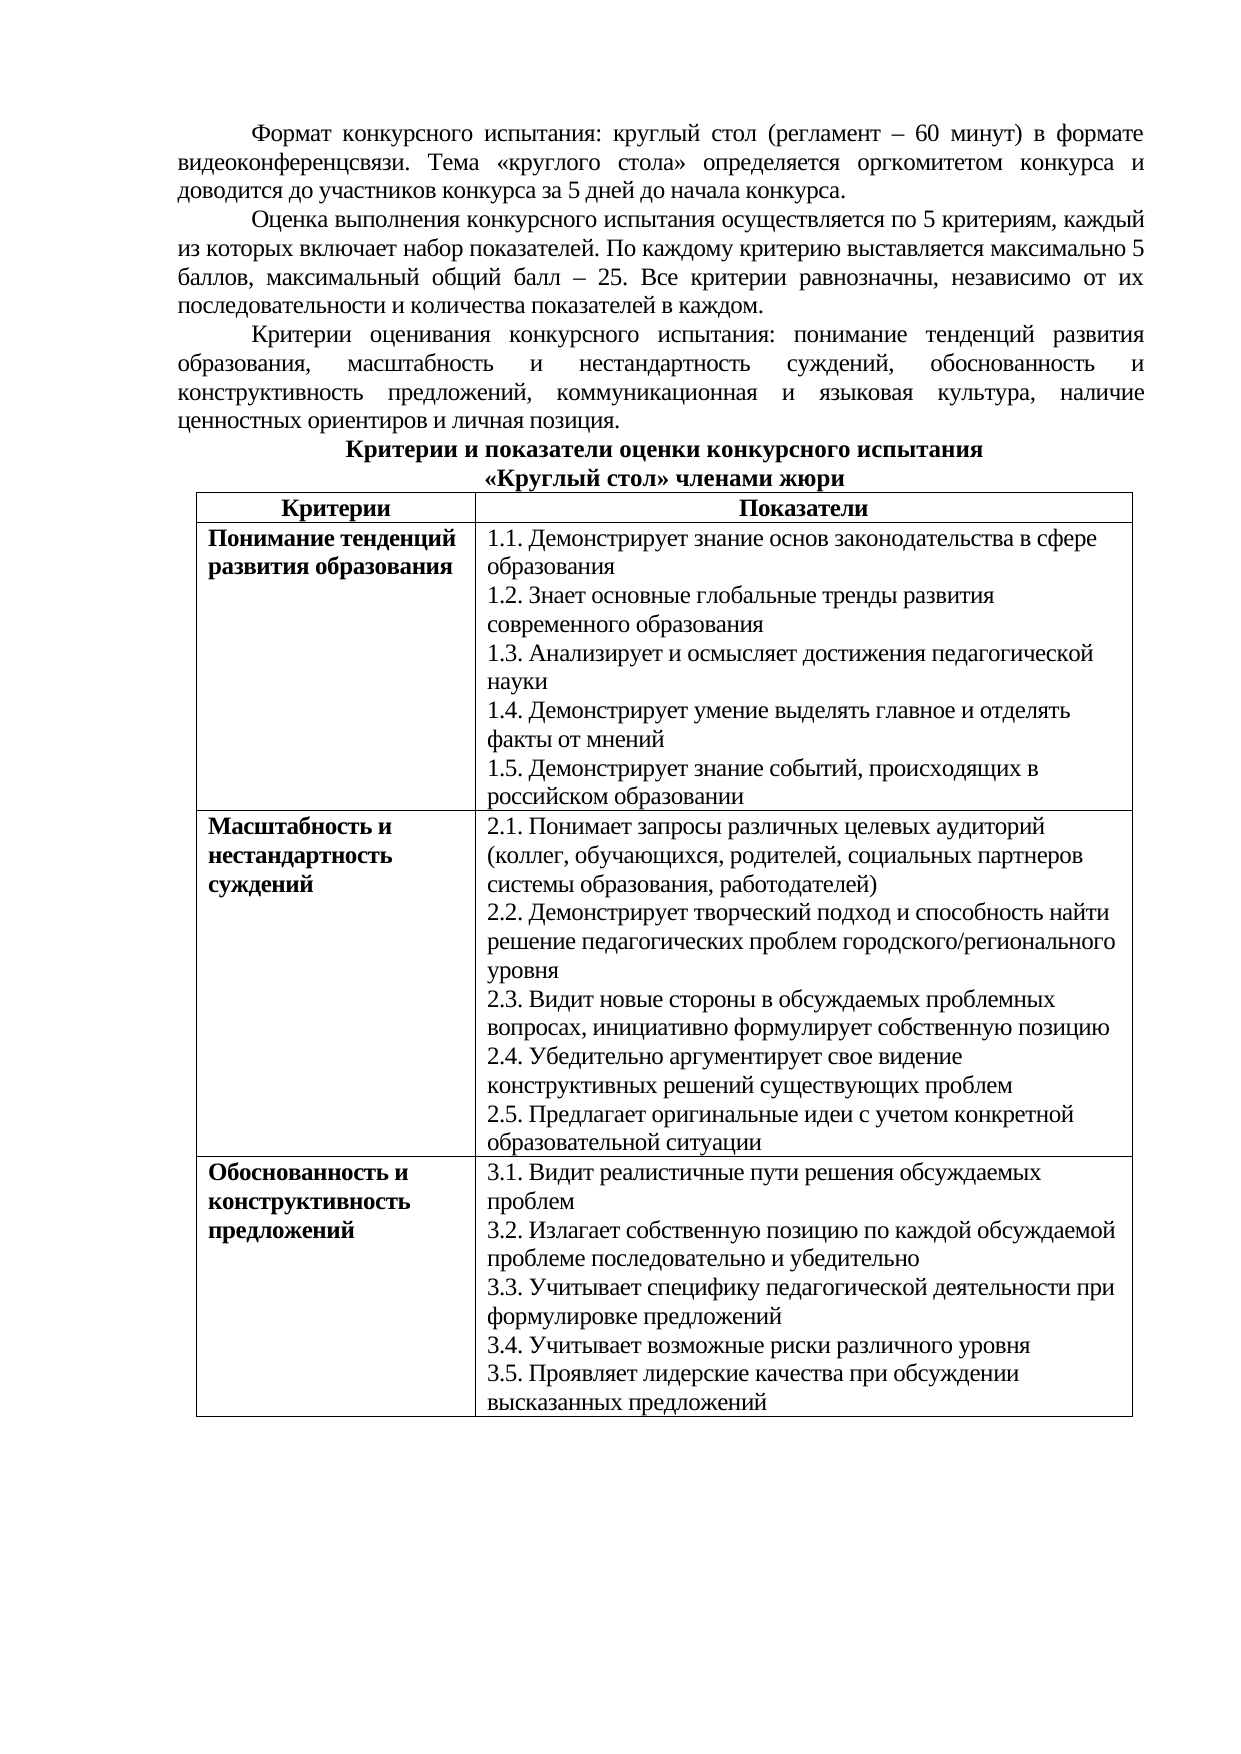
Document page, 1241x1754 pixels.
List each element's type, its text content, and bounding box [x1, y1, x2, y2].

text Критерии оценивания конкурсного испытания: понимание тенденций развития образования, масштабность и нестандартность суждений, обоснованность и конструктивность предложений, коммуникационная и языковая культура, наличие ценностных ориентиров и личная позиция. [177, 319, 1145, 434]
table_cell 2.1. Понимает запросы различных целевых аудиторий (коллег, обучающихся, родителей, социальных партнеров системы образования, работодателей) 2.2. Демонстрирует творческий подход и способность найти решение педагогических проблем городского/регионального уровня 2.3. Видит новые стороны в обсуждаемых проблемных вопросах, инициативно формулирует собственную позицию 2.4. Убедительно аргументирует свое видение конструктивных решений существующих проблем 2.5. Предлагает оригинальные идеи с учетом конкретной образовательной ситуации [476, 811, 1132, 1156]
table_cell Масштабность и нестандартность суждений [197, 811, 475, 1156]
text Оценка выполнения конкурсного испытания осуществляется по 5 критериям, каждый из которых включает набор показателей. По каждому критерию выставляется максимально 5 баллов, максимальный общий балл – 25. Все критерии равнозначны, независимо от их последовательности и количества показателей в каждом. [177, 204, 1145, 319]
table_header Критерии [197, 493, 475, 522]
text «Круглый стол» членами жюри [177, 463, 1152, 492]
table_cell 3.1. Видит реалистичные пути решения обсуждаемых проблем 3.2. Излагает собственную позицию по каждой обсуждаемой проблеме последовательно и убедительно 3.3. Учитывает специфику педагогической деятельности при формулировке предложений 3.4. Учитывает возможные риски различного уровня 3.5. Проявляет лидерские качества при обсуждении высказанных предложений [476, 1157, 1132, 1416]
table_cell 1.1. Демонстрирует знание основ законодательства в сфере образования 1.2. Знает основные глобальные тренды развития современного образования 1.3. Анализирует и осмысляет достижения педагогической науки 1.4. Демонстрирует умение выделять главное и отделять факты от мнений 1.5. Демонстрирует знание событий, происходящих в российском образовании [476, 523, 1132, 810]
table_header Показатели [476, 493, 1132, 522]
text Формат конкурсного испытания: круглый стол (регламент – 60 минут) в формате видеоконференцсвязи. Тема «круглого стола» определяется оргкомитетом конкурса и доводится до участников конкурса за 5 дней до начала конкурса. [177, 118, 1145, 204]
table_cell Понимание тенденций развития образования [197, 523, 475, 810]
table_cell Обоснованность и конструктивность предложений [197, 1157, 475, 1416]
text Критерии и показатели оценки конкурсного испытания [177, 434, 1152, 463]
